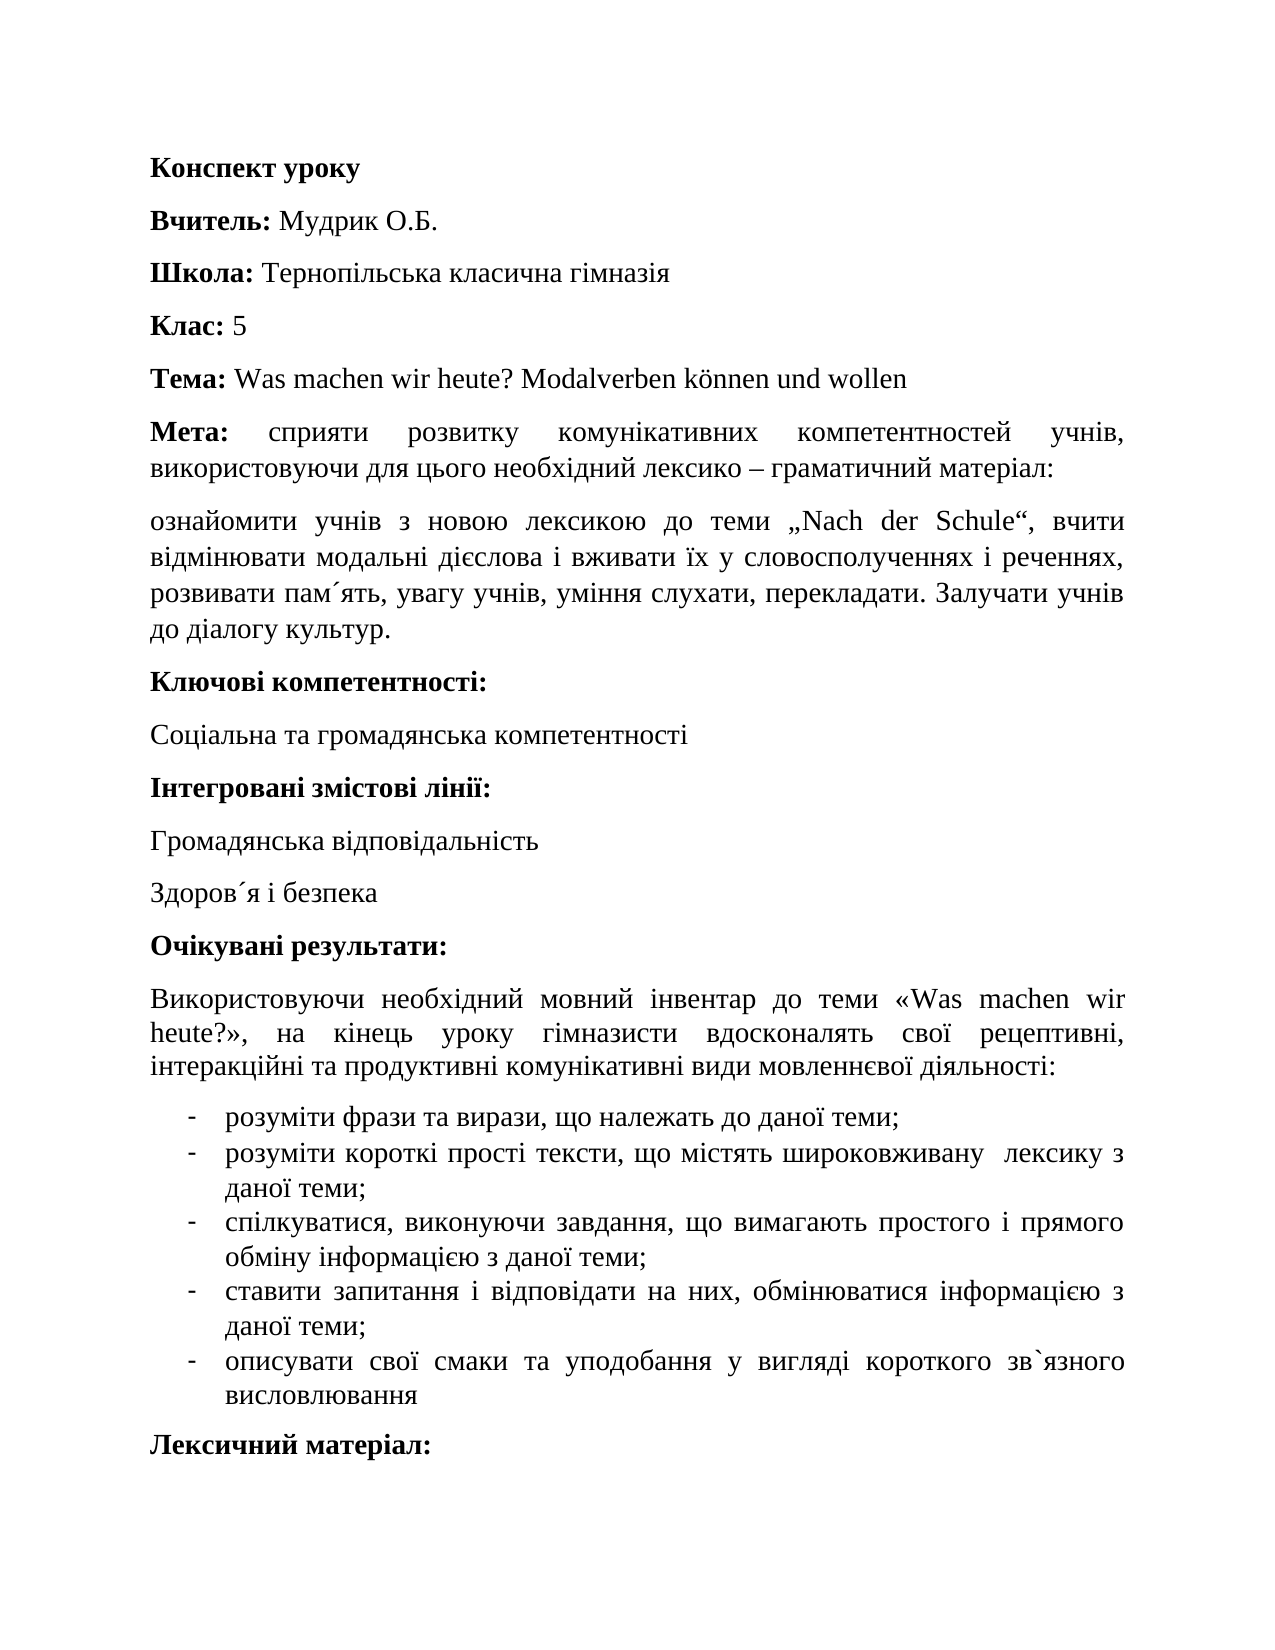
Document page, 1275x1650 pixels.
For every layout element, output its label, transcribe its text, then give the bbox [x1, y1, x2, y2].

text Соціальна та громадянська компетентності [150, 717, 1125, 751]
text Клас: 5 [150, 308, 1125, 342]
list описувати свої смаки та уподобання у вигляді короткого зв`язного висловлювання [187, 1342, 1125, 1411]
text Лексичний матеріал: [150, 1427, 1125, 1461]
text Тема: Was machen wir heute? Modalverben können und wollen [150, 361, 1125, 395]
text Вчитель: Мудрик О.Б. [150, 203, 1125, 236]
text Конспект уроку [150, 150, 1125, 183]
text Школа: Тернопільська класична гімназія [150, 256, 1125, 289]
text Ключові компетентності: [150, 664, 1125, 698]
list розуміти короткі прості тексти, що містять широковживану лексику з даної теми; [187, 1134, 1125, 1203]
text Очікувані результати: [150, 928, 1125, 962]
text Інтегровані змістові лінії: [150, 770, 1125, 803]
text Громадянська відповідальність [150, 823, 1125, 856]
text Здоров´я і безпека [150, 876, 1125, 909]
list розуміти фрази та вирази, що належать до даної теми; [187, 1098, 1125, 1134]
list спілкуватися, виконуючи завдання, що вимагають простого і прямого обміну інформацією з даної теми; [187, 1203, 1125, 1272]
text Мета: сприяти розвитку комунікативних компетентностей учнів, використовуючи для цього необхідний лексико – граматичний матеріал: [150, 414, 1125, 484]
list ставити запитання і відповідати на них, обмінюватися інформацією з даної теми; [187, 1272, 1125, 1342]
text Використовуючи необхідний мовний інвентар до теми «Was machen wir heute?», на кінець уроку гімназисти вдосконалять свої рецептивні, інтеракційні та продуктивні комунікативні види мовленнєвої діяльності: [150, 981, 1125, 1082]
text ознайомити учнів з новою лексикою до теми „Nach der Schule“, вчити відмінювати модальні дієслова і вживати їх у словосполученнях і реченнях, розвивати пам´ять, увагу учнів, уміння слухати, перекладати. Залучати учнів до діалогу культур. [150, 503, 1125, 645]
